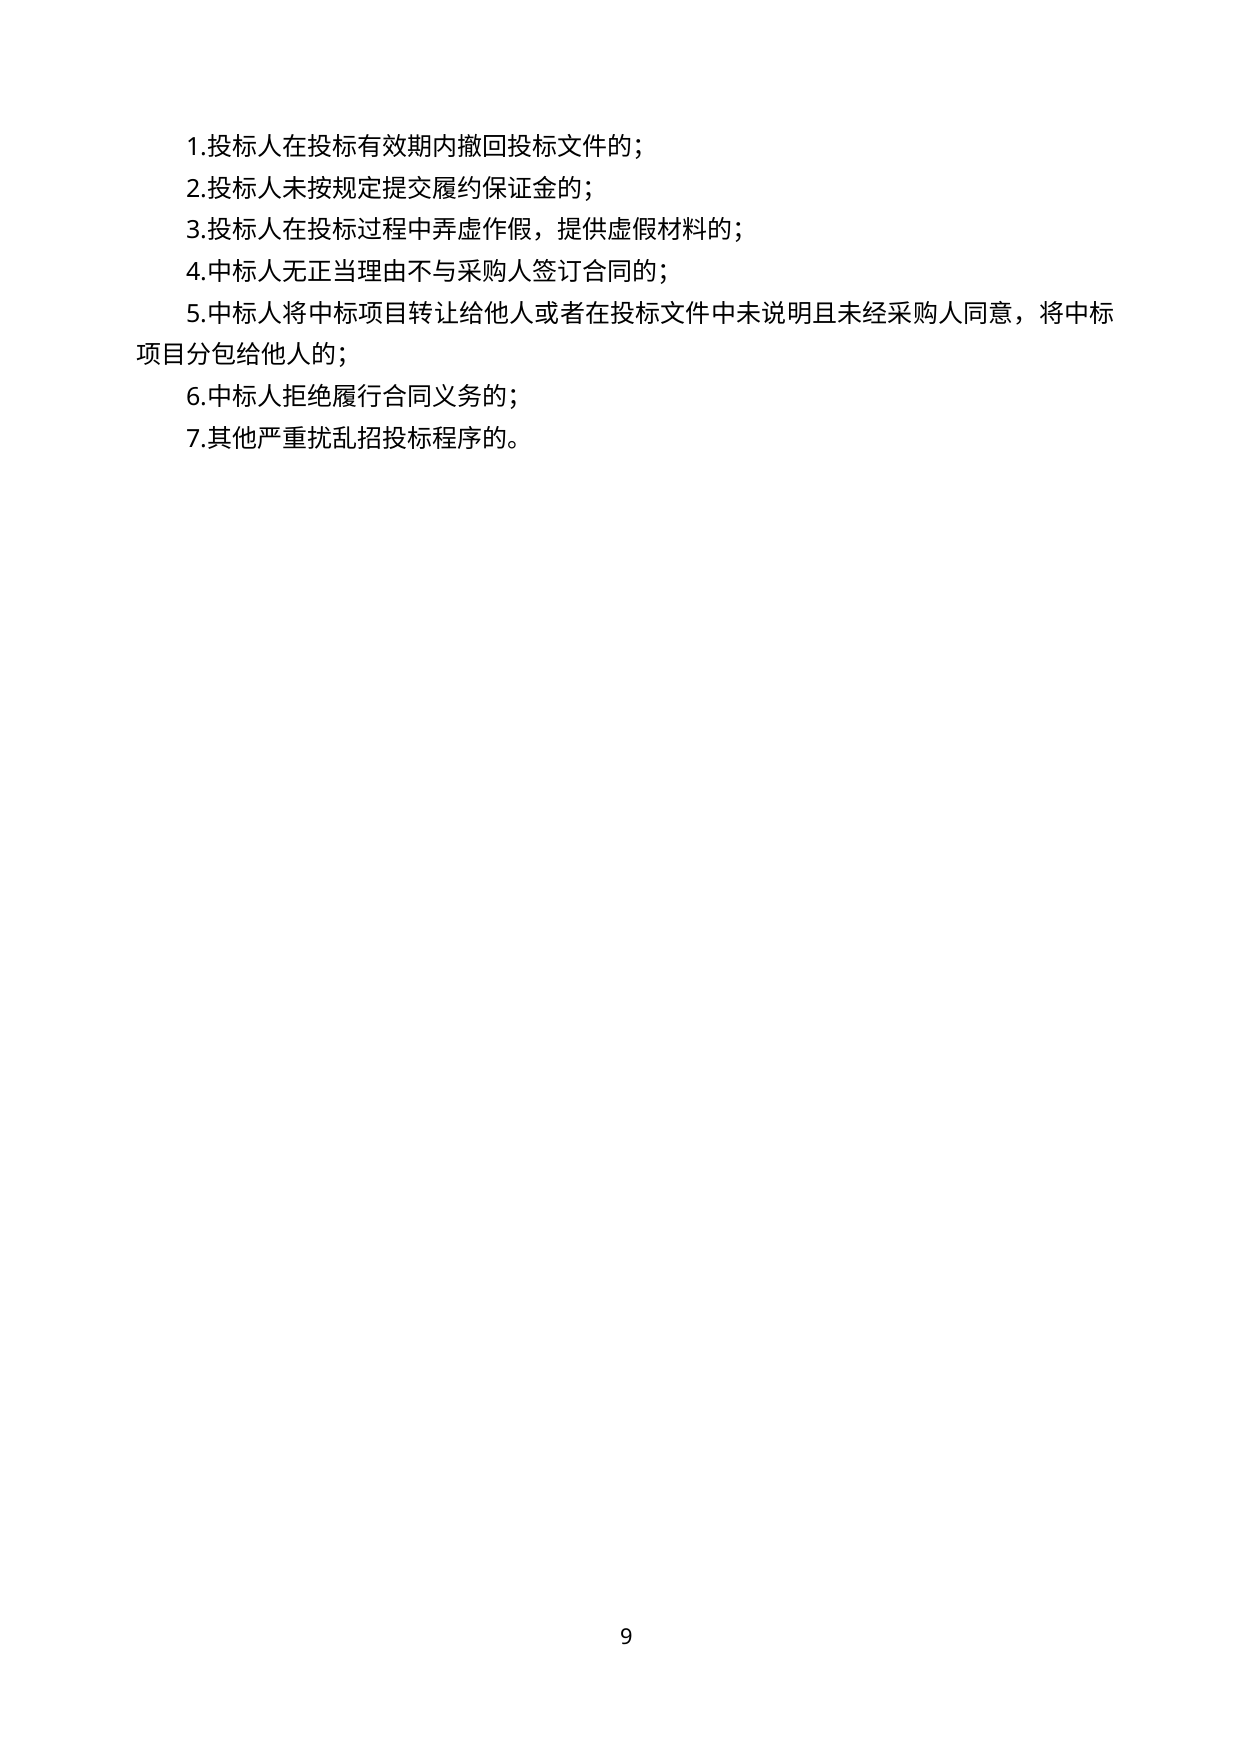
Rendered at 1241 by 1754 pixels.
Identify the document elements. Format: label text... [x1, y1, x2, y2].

text 1.投标人在投标有效期内撤回投标文件的； [136, 122, 1116, 164]
text 3.投标人在投标过程中弄虚作假，提供虚假材料的； [136, 205, 1116, 247]
text 2.投标人未按规定提交履约保证金的； [136, 164, 1116, 205]
text 5.中标人将中标项目转让给他人或者在投标文件中未说明且未经采购人同意，将中标项目分包给他人的； [136, 289, 1116, 372]
text 4.中标人无正当理由不与采购人签订合同的； [136, 247, 1116, 289]
text 6.中标人拒绝履行合同义务的； [136, 372, 1116, 414]
text 7.其他严重扰乱招投标程序的。 [136, 414, 1116, 455]
